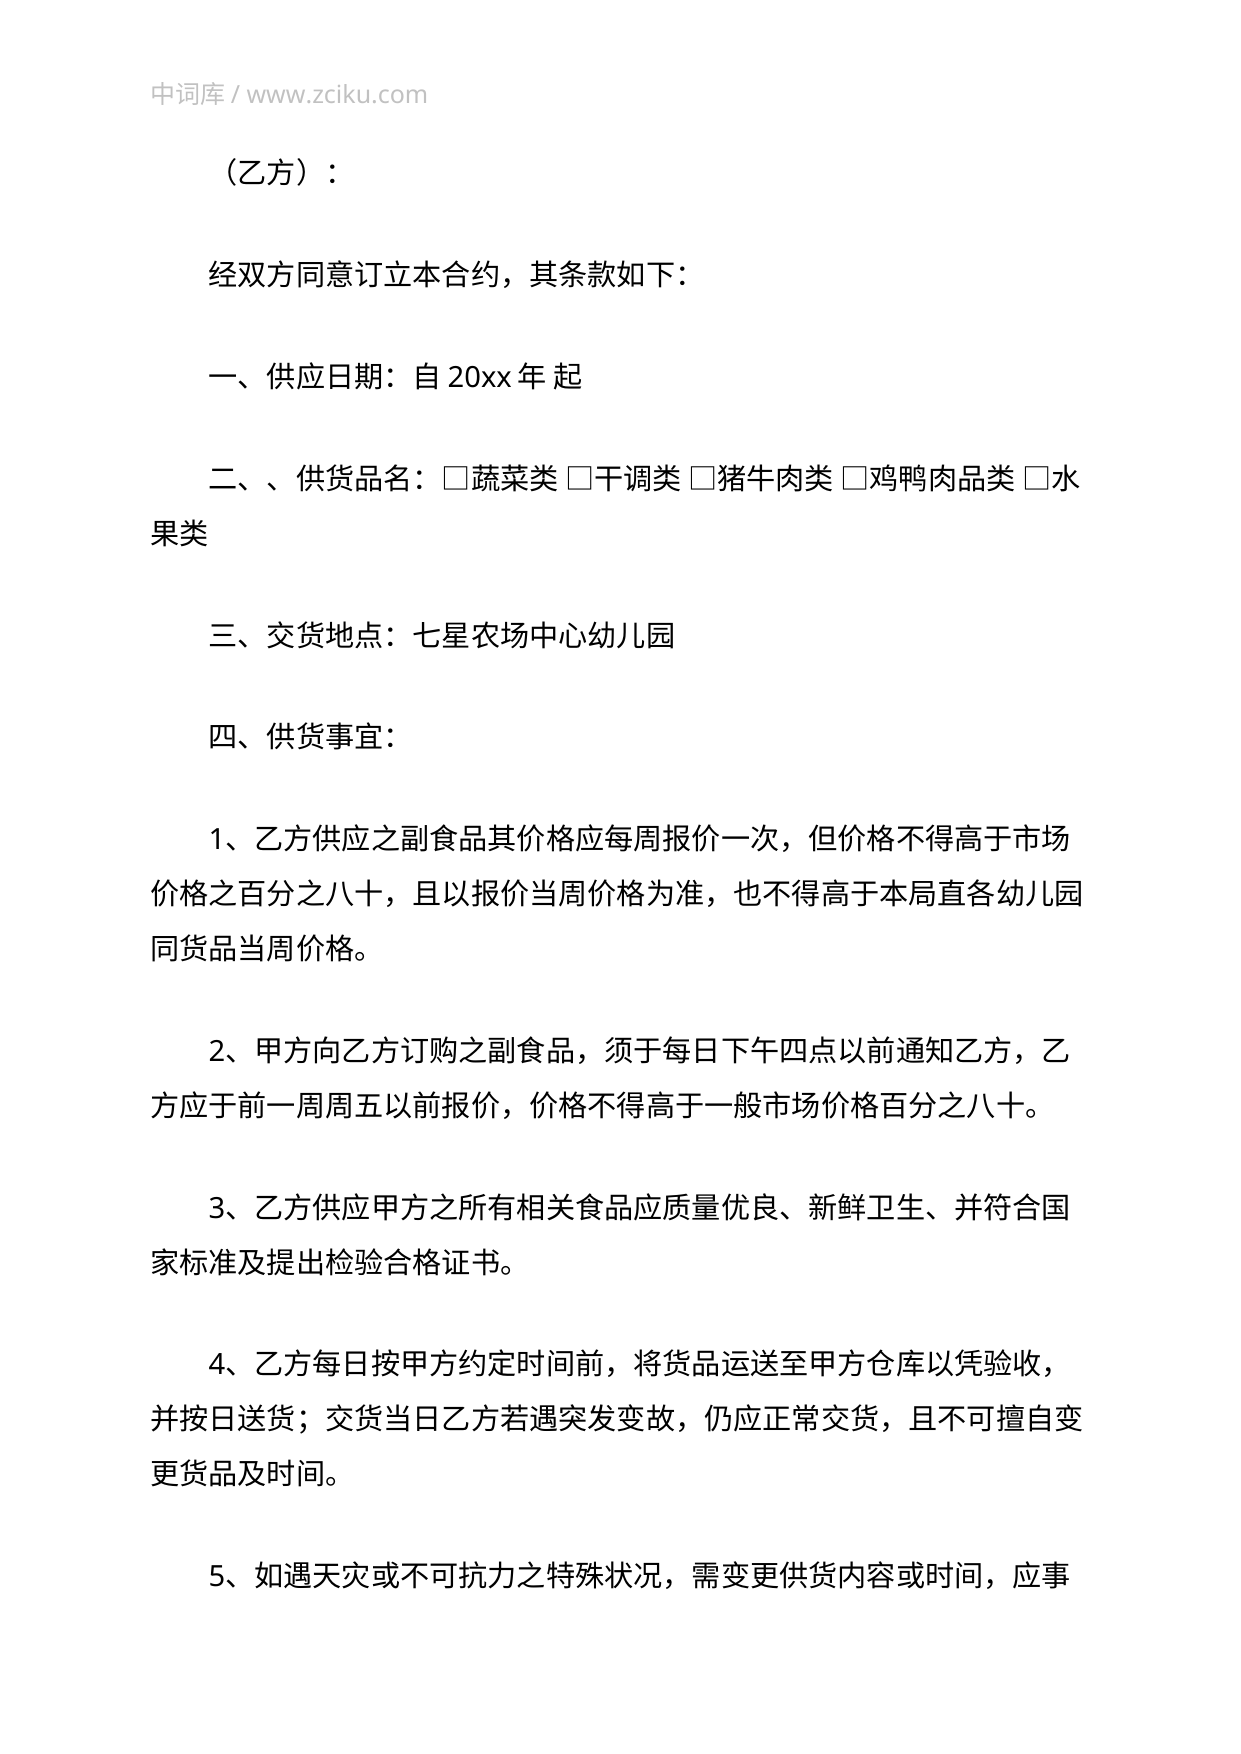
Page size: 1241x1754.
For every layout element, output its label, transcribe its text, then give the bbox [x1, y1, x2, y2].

text 三、交货地点：七星农场中心幼儿园 [150, 612, 1090, 654]
text 1、乙方供应之副食品其价格应每周报价一次，但价格不得高于市场价格之百分之八十，且以报价当周价格为准，也不得高于本局直各幼儿园同货品当周价格。 [150, 816, 1090, 968]
text （乙方）： [150, 150, 1090, 192]
text 经双方同意订立本合约，其条款如下： [150, 252, 1090, 294]
text 一、供应日期：自20xx年 起 [150, 353, 1090, 396]
text 二、、供货品名：□蔬菜类 □干调类 □猪牛肉类 □鸡鸭肉品类 □水果类 [150, 456, 1090, 553]
text 四、供货事宜： [150, 714, 1090, 756]
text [150, 1553, 1090, 1595]
text 2、甲方向乙方订购之副食品，须于每日下午四点以前通知乙方，乙方应于前一周周五以前报价，价格不得高于一般市场价格百分之八十。 [150, 1027, 1090, 1125]
text 3、乙方供应甲方之所有相关食品应质量优良、新鲜卫生、并符合国家标准及提出检验合格证书。 [150, 1184, 1090, 1281]
text 4、乙方每日按甲方约定时间前，将货品运送至甲方仓库以凭验收，并按日送货；交货当日乙方若遇突发变故，仍应正常交货，且不可擅自变更货品及时间。 [150, 1341, 1090, 1493]
